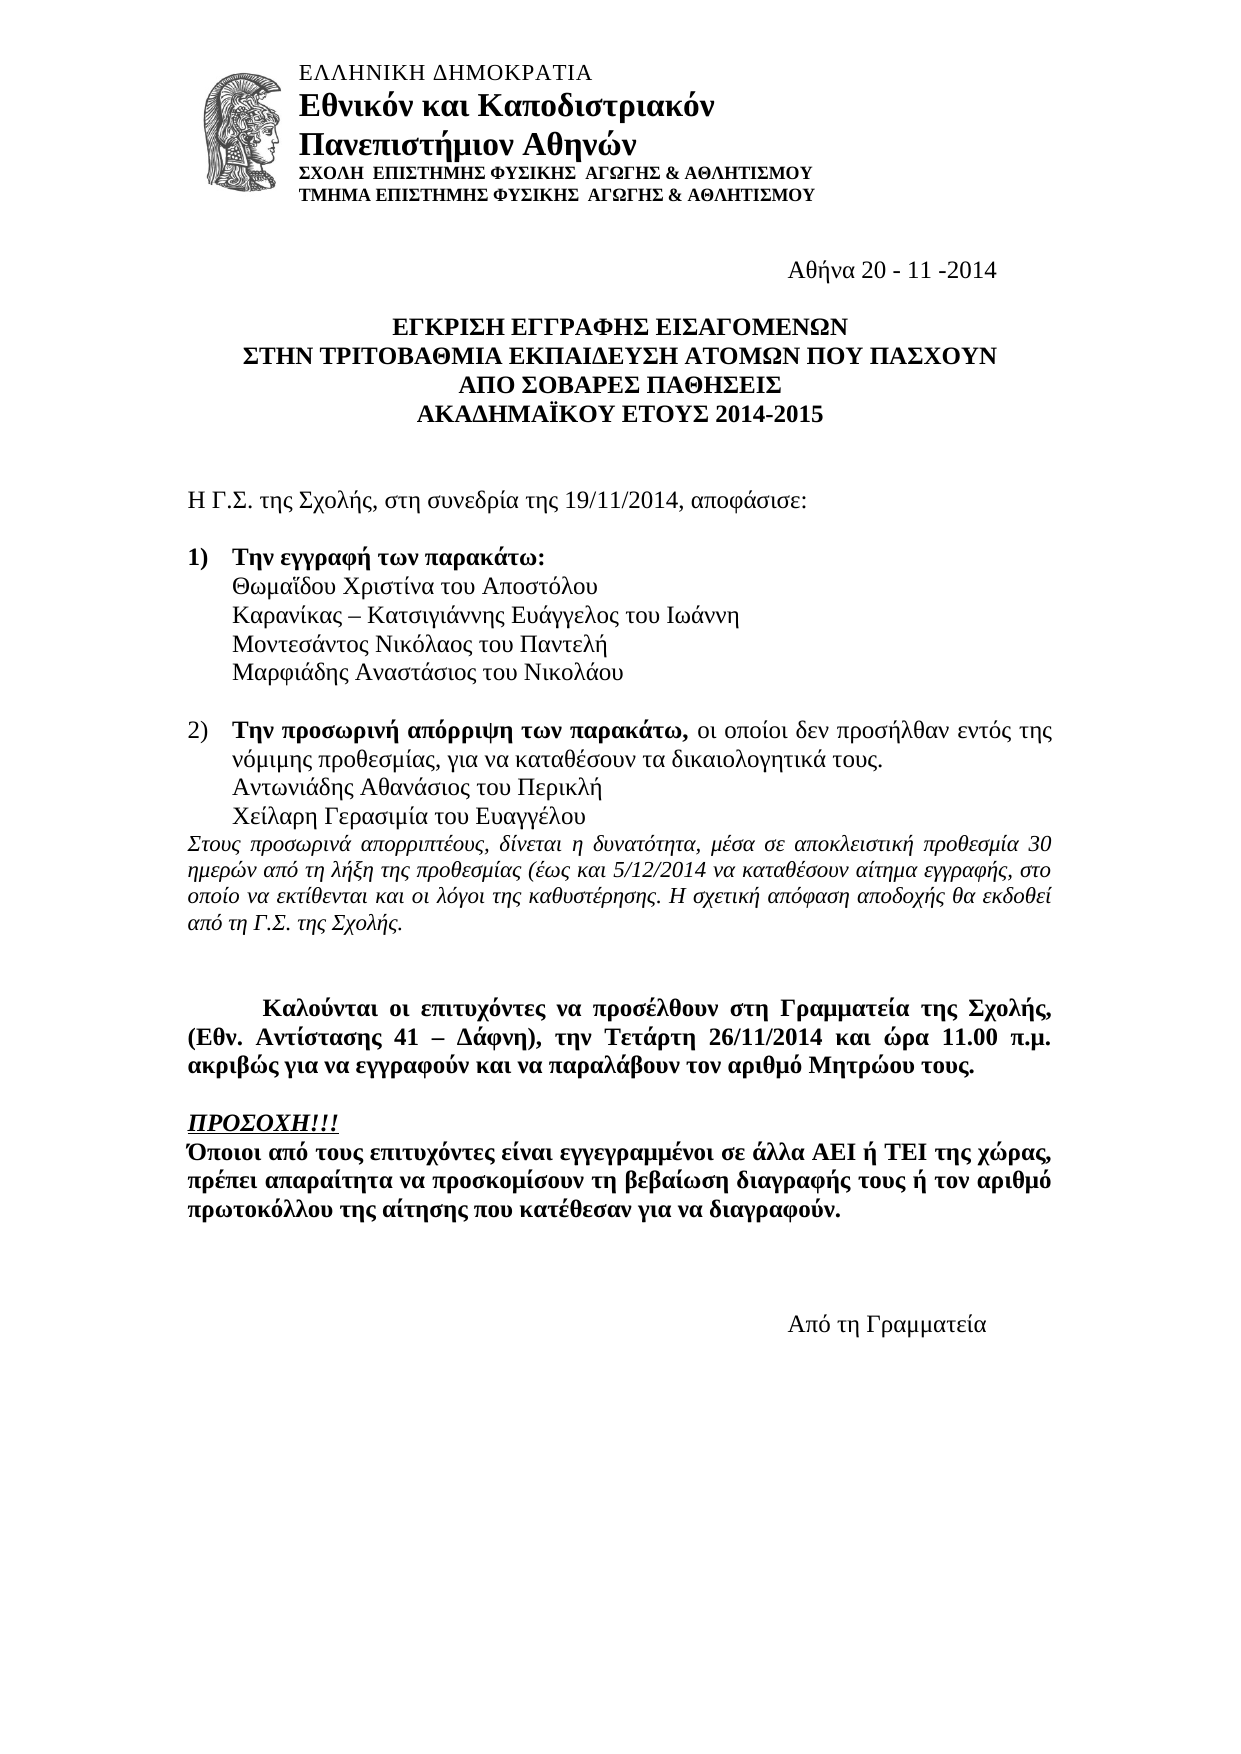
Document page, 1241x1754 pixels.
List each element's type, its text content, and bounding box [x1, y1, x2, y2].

text Στους προσωρινά απορριπτέους, δίνεται η δυνατότητα, μέσα σε αποκλειστική προθεσμία 30 ημερών από τη λήξη της προθεσμίας (έως και 5/12/2014 να καταθέσουν αίτημα εγγραφής, στο οποίο να εκτίθενται και οι λόγοι της καθυστέρησης. Η σχετική απόφαση αποδοχής θα εκδοθεί από τη Γ.Σ. της Σχολής. [187, 830, 1053, 935]
list Αντωνιάδης Αθανάσιος του Περικλή [232, 772, 1053, 801]
text Όποιοι από τους επιτυχόντες είναι εγγεγραμμένοι σε άλλα ΑΕΙ ή ΤΕΙ της χώρας, πρέπει απαραίτητα να προσκομίσουν τη βεβαίωση διαγραφής τους ή τον αριθμό πρωτοκόλλου της αίτησης που κατέθεσαν για να διαγραφούν. [187, 1137, 1053, 1223]
text ΑΠΟ ΣΟΒΑΡΕΣ ΠΑΘΗΣΕΙΣ [187, 370, 1053, 399]
text ΠΡΟΣΟΧΗ!!! [187, 1108, 1053, 1137]
list Μοντεσάντος Νικόλαος του Παντελή [232, 629, 1053, 657]
list Καρανίκας – Κατσιγιάννης Ευάγγελος του Ιωάννη [232, 600, 1053, 629]
table_header ΕΛΛΗΝΙΚΗ ΔΗΜΟΚΡΑΤΙΑ Εθνικόν και Καποδιστριακόν Πανεπιστήμιον Αθηνών ΣΧΟΛΗ ΕΠΙΣΤΗΜΗΣ ΦΥΣΙΚΗΣ ΑΓΩΓΗΣ & ΑΘΛΗΤΙΣΜΟΥ ΤΜΗΜΑ ΕΠΙΣΤΗΜΗΣ ΦΥΣΙΚΗΣ ΑΓΩΓΗΣ & ΑΘΛΗΤΙΣΜΟΥ [287, 59, 1172, 255]
list Μαρφιάδης Αναστάσιος του Νικολάου [232, 657, 1053, 686]
list Χείλαρη Γερασιμία του Ευαγγέλου [232, 801, 1053, 830]
list Θωμαἵδου Χριστίνα του Αποστόλου [232, 571, 1053, 600]
list Την προσωρινή απόρριψη των παρακάτω, οι οποίοι δεν προσήλθαν εντός της νόμιμης προθεσμίας, για να καταθέσουν τα δικαιολογητικά τους. [187, 715, 1053, 772]
table_header [188, 59, 287, 255]
list Την εγγραφή των παρακάτω: [187, 542, 1053, 571]
text ΑΚΑΔΗΜΑΪΚΟΥ ΕΤΟΥΣ 2014-2015 [187, 399, 1053, 427]
list Καλούνται οι επιτυχόντες να προσέλθουν στη Γραμματεία της Σχολής, (Εθν. Αντίστασης 41 – Δάφνη), την Τετάρτη 26/11/2014 και ώρα 11.00 π.μ. ακριβώς για να εγγραφούν και να παραλάβουν τον αριθμό Μητρώου τους. [187, 993, 1053, 1079]
text ΣΤΗΝ ΤΡΙΤΟΒΑΘΜΙΑ ΕΚΠΑΙΔΕΥΣΗ ΑΤΟΜΩΝ ΠΟΥ ΠΑΣΧΟΥΝ [187, 341, 1053, 370]
text Η Γ.Σ. της Σχολής, στη συνεδρία της 19/11/2014, αποφάσισε: [187, 485, 1053, 514]
text Από τη Γραμματεία [187, 1309, 1053, 1338]
text ΕΓΚΡΙΣΗ ΕΓΓΡΑΦΗΣ ΕΙΣΑΓΟΜΕΝΩΝ [187, 312, 1053, 341]
text Αθήνα 20 - 11 -2014 [187, 255, 1053, 284]
